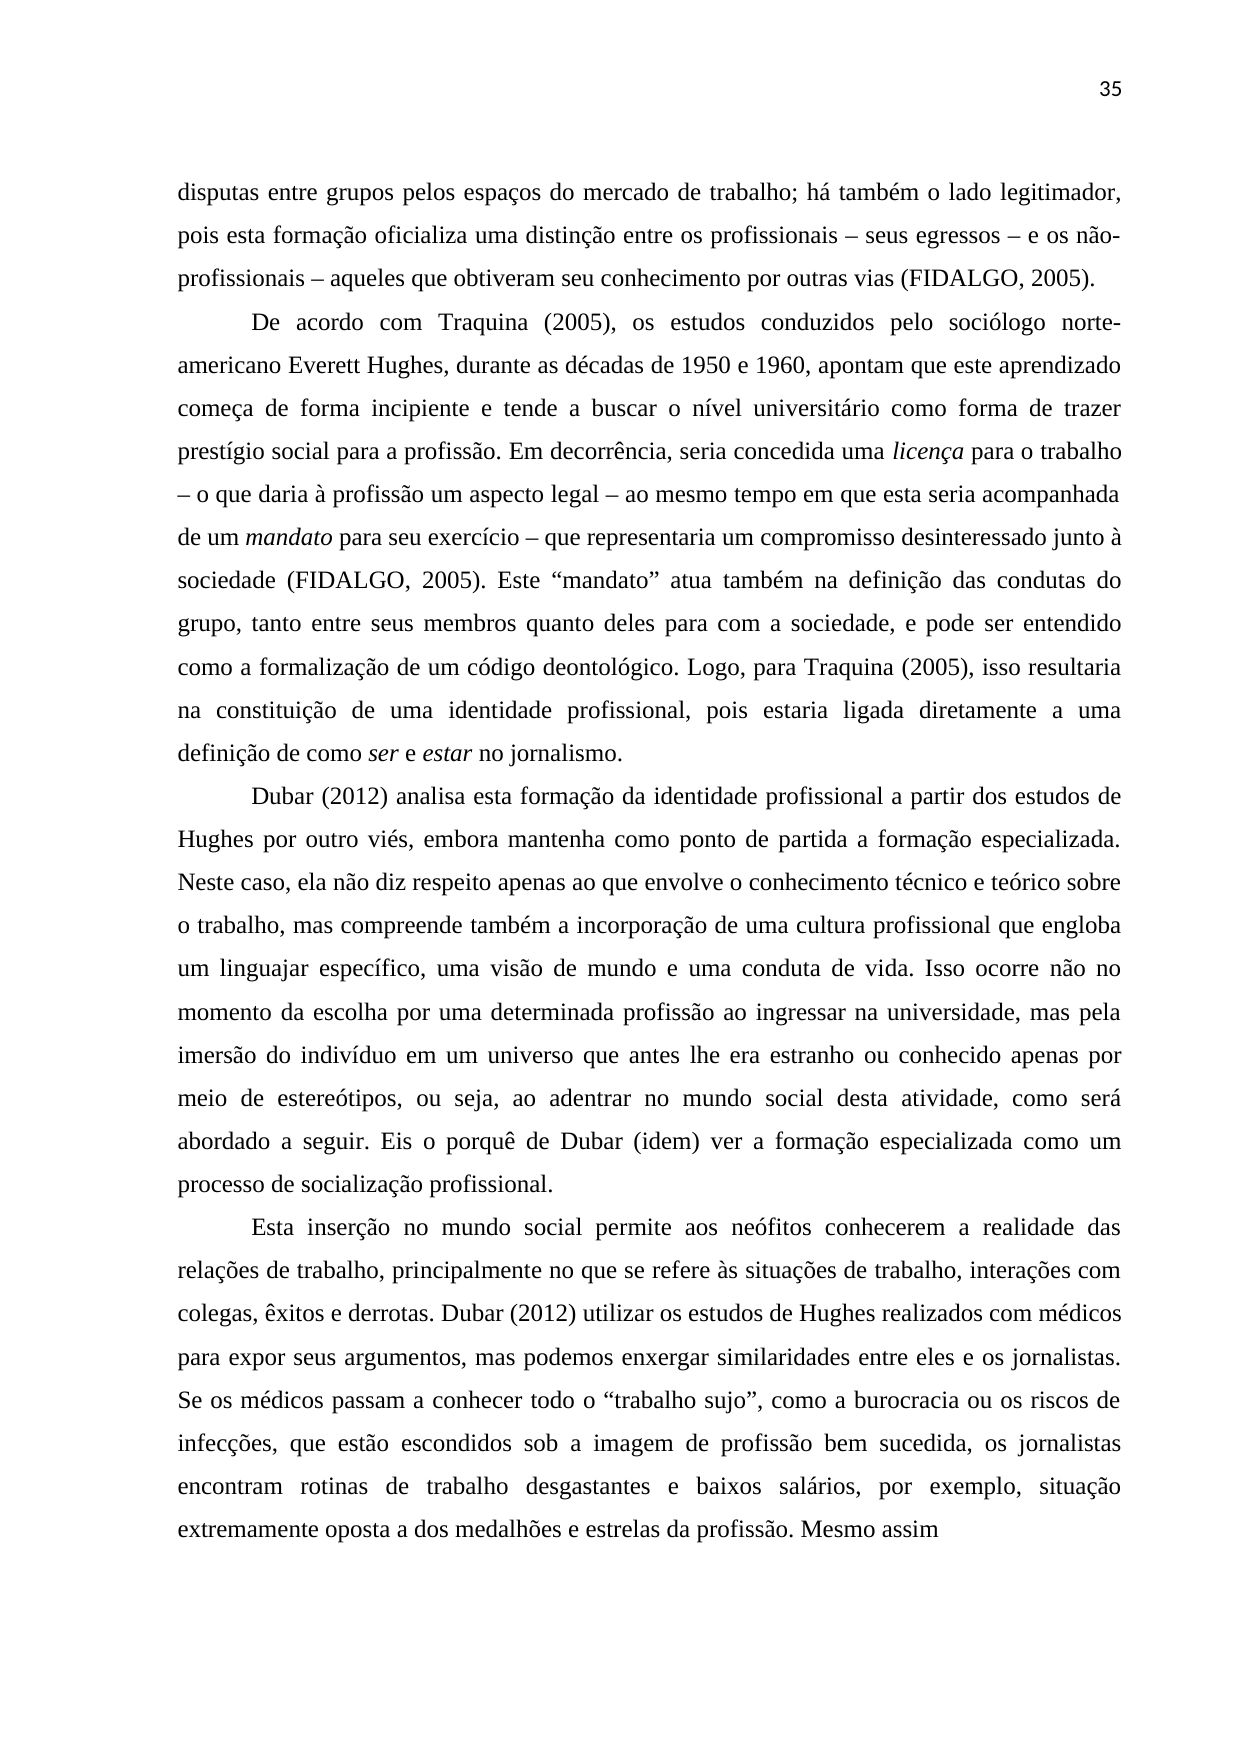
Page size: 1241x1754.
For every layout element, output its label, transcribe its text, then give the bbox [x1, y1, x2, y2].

text Esta inserção no mundo social permite aos neófitos conhecerem a realidade das relações de trabalho, principalmente no que se refere às situações de trabalho, interações com colegas, êxitos e derrotas. Dubar (2012) utilizar os estudos de Hughes realizados com médicos para expor seus argumentos, mas podemos enxergar similaridades entre eles e os jornalistas. Se os médicos passam a conhecer todo o “trabalho sujo”, como a burocracia ou os riscos de infecções, que estão escondidos sob a imagem de profissão bem sucedida, os jornalistas encontram rotinas de trabalho desgastantes e baixos salários, por exemplo, situação extremamente oposta a dos medalhões e estrelas da profissão. Mesmo assim [177, 1212, 1122, 1543]
text De acordo com Traquina (2005), os estudos conduzidos pelo sociólogo norte-americano Everett Hughes, durante as décadas de 1950 e 1960, apontam que este aprendizado começa de forma incipiente e tende a buscar o nível universitário como forma de trazer prestígio social para a profissão. Em decorrência, seria concedida uma licença para o trabalho – o que daria à profissão um aspecto legal – ao mesmo tempo em que esta seria acompanhada de um mandato para seu exercício – que representaria um compromisso desinteressado junto à sociedade (FIDALGO, 2005). Este “mandato” atua também na definição das condutas do grupo, tanto entre seus membros quanto deles para com a sociedade, e pode ser entendido como a formalização de um código deontológico. Logo, para Traquina (2005), isso resultaria na constituição de uma identidade profissional, pois estaria ligada diretamente a uma definição de como ser e estar no jornalismo. [177, 307, 1122, 767]
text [177, 177, 1122, 292]
text Dubar (2012) analisa esta formação da identidade profissional a partir dos estudos de Hughes por outro viés, embora mantenha como ponto de partida a formação especializada. Neste caso, ela não diz respeito apenas ao que envolve o conhecimento técnico e teórico sobre o trabalho, mas compreende também a incorporação de uma cultura profissional que engloba um linguajar específico, uma visão de mundo e uma conduta de vida. Isso ocorre não no momento da escolha por uma determinada profissão ao ingressar na universidade, mas pela imersão do indivíduo em um universo que antes lhe era estranho ou conhecido apenas por meio de estereótipos, ou seja, ao adentrar no mundo social desta atividade, como será abordado a seguir. Eis o porquê de Dubar (idem) ver a formação especializada como um processo de socialização profissional. [177, 781, 1122, 1198]
